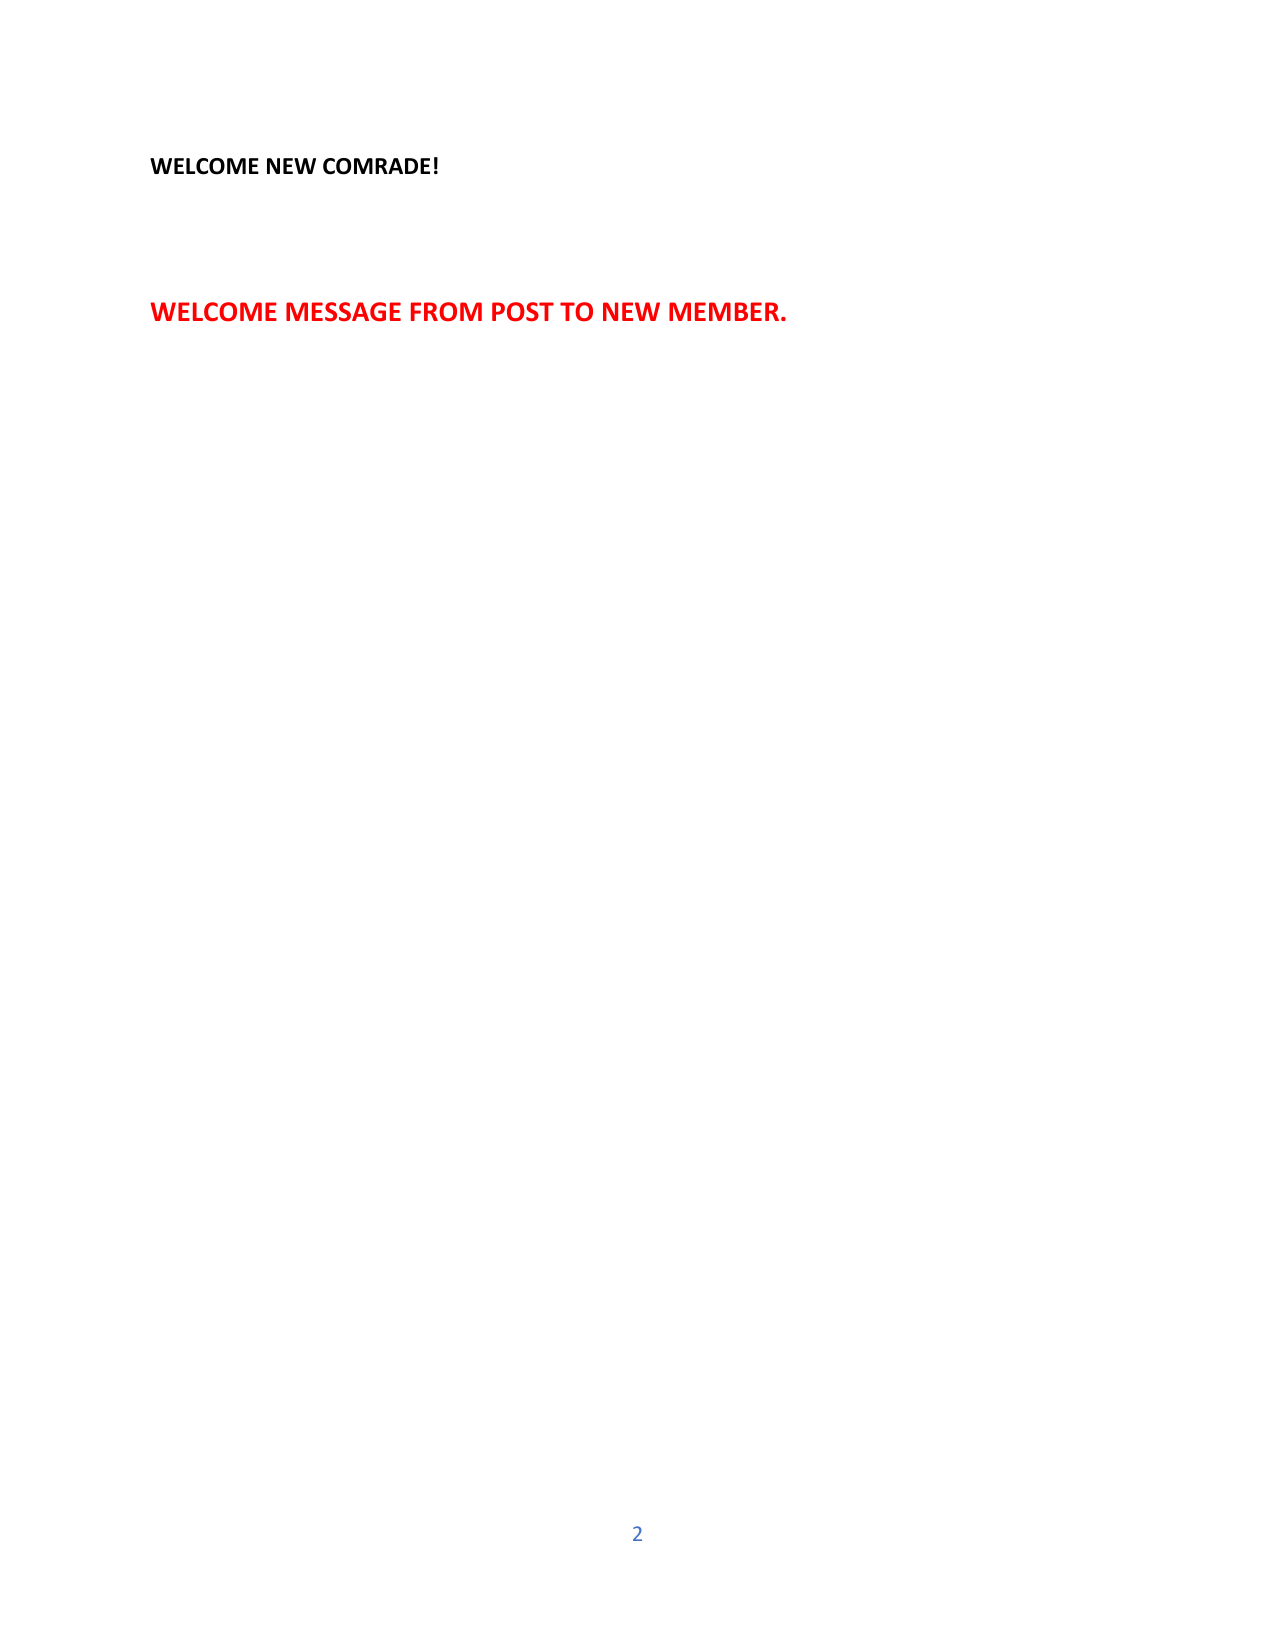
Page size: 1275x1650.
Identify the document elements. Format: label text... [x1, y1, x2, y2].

text WELCOME NEW COMRADE! [150, 150, 1125, 181]
text WELCOME MESSAGE FROM POST TO NEW MEMBER. [150, 293, 1125, 329]
